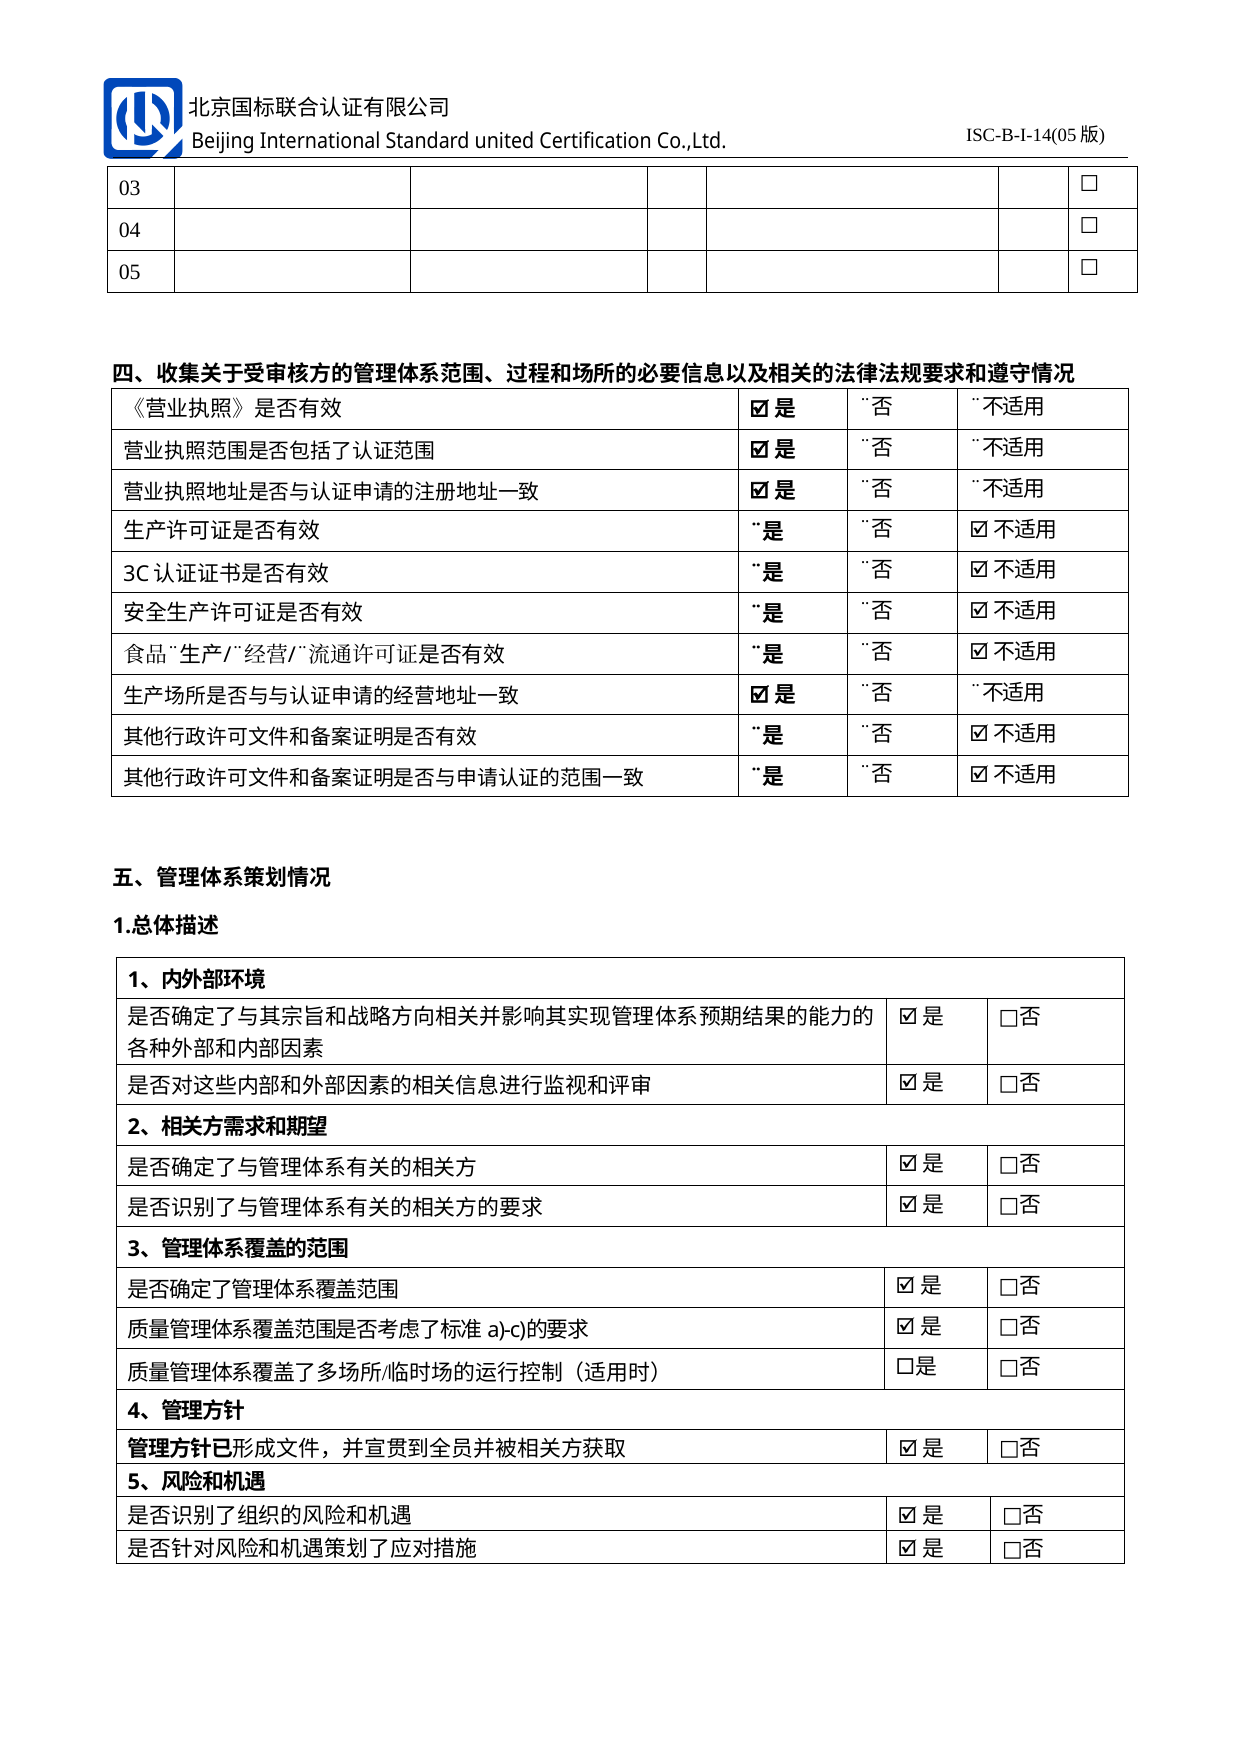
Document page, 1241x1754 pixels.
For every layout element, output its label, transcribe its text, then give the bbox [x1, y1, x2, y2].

table_cell [648, 209, 706, 250]
table_cell [707, 209, 998, 250]
table_cell 是 [885, 1349, 987, 1388]
table_cell 营业执照范围是否包括了认证范围 [112, 430, 738, 469]
table_cell 3、管理体系覆盖的范围 [117, 1227, 1124, 1267]
table_cell 食品¨生产/¨经营/¨流通许可证是否有效 [112, 634, 738, 673]
table_cell 是 [887, 1065, 987, 1104]
table_cell 2、相关方需求和期望 [117, 1105, 1124, 1145]
table_cell □否 [991, 1497, 1124, 1530]
table_cell ¨不适用 [958, 430, 1128, 469]
table_cell 3C认证证书是否有效 [112, 552, 738, 592]
table_cell 是否确定了与管理体系有关的相关方 [117, 1146, 886, 1185]
text 1.总体描述 [112, 908, 1128, 941]
table_cell 是 [887, 1146, 987, 1185]
table_cell □否 [988, 1146, 1124, 1185]
table_cell 是 [885, 1308, 987, 1348]
table_cell [648, 251, 706, 292]
table_cell 是 [887, 999, 987, 1063]
table_cell ¨不适用 [958, 470, 1128, 510]
table_cell ¨否 [848, 593, 957, 633]
table_cell ¨否 [848, 470, 957, 510]
table_cell [411, 167, 647, 208]
table_cell [175, 167, 410, 208]
table_cell [999, 209, 1068, 250]
table_cell 是否确定了与其宗旨和战略方向相关并影响其实现管理体系预期结果的能力的各种外部和内部因素 [117, 999, 886, 1063]
table_cell ¨否 [848, 634, 957, 673]
text 四、收集关于受审核方的管理体系范围、过程和场所的必要信息以及相关的法律法规要求和遵守情况 [112, 355, 1128, 388]
table_cell [707, 167, 998, 208]
table_cell ¨是 [739, 715, 847, 755]
table_cell □否 [988, 1308, 1124, 1348]
table_cell ¨否 [848, 552, 957, 592]
table_cell 生产许可证是否有效 [112, 511, 738, 551]
table_cell □否 [988, 1349, 1124, 1388]
text 五、管理体系策划情况 [112, 859, 1128, 892]
table_cell 是 [887, 1430, 987, 1463]
table_cell [999, 251, 1068, 292]
table_header 是 [739, 389, 847, 428]
table_cell [411, 209, 647, 250]
table_cell 其他行政许可文件和备案证明是否有效 [112, 715, 738, 755]
table_cell ¨否 [848, 511, 957, 551]
table_cell [175, 251, 410, 292]
table_cell 生产场所是否与与认证申请的经营地址一致 [112, 675, 738, 714]
table_cell 质量管理体系覆盖了多场所/临时场的运行控制（适用时） [117, 1349, 884, 1388]
table_cell 其他行政许可文件和备案证明是否与申请认证的范围一致 [112, 756, 738, 796]
table_cell [648, 167, 706, 208]
table_cell 安全生产许可证是否有效 [112, 593, 738, 633]
table_cell 质量管理体系覆盖范围是否考虑了标准a)-c)的要求 [117, 1308, 884, 1348]
table_cell ¨否 [848, 715, 957, 755]
table_header ¨否 [848, 389, 957, 428]
table_cell 不适用 [958, 715, 1128, 755]
table_header 《营业执照》是否有效 [112, 389, 738, 428]
table_cell 是 [739, 430, 847, 469]
table_cell □否 [988, 1268, 1124, 1307]
table_cell ¨是 [739, 511, 847, 551]
table_cell 04 [108, 209, 174, 250]
table_cell [411, 251, 647, 292]
table_cell 是否针对风险和机遇策划了应对措施 [117, 1531, 886, 1563]
table_cell [999, 167, 1068, 208]
table_cell 不适用 [958, 634, 1128, 673]
table_cell 是 [887, 1531, 990, 1563]
table_cell 管理方针已形成文件，并宣贯到全员并被相关方获取 [117, 1430, 886, 1463]
table_cell □否 [988, 999, 1124, 1063]
table_cell 是否确定了管理体系覆盖范围 [117, 1268, 884, 1307]
table_cell 是否识别了与管理体系有关的相关方的要求 [117, 1186, 886, 1226]
table_cell 05 [108, 251, 174, 292]
table_cell [707, 251, 998, 292]
table_cell ¨否 [848, 675, 957, 714]
table_cell 是 [739, 470, 847, 510]
table_cell 是否识别了组织的风险和机遇 [117, 1497, 886, 1530]
table_cell ¨是 [739, 593, 847, 633]
table_cell ¨是 [739, 756, 847, 796]
table_cell 不适用 [958, 552, 1128, 592]
table_cell 是否对这些内部和外部因素的相关信息进行监视和评审 [117, 1065, 886, 1104]
table_cell ¨否 [848, 430, 957, 469]
table_cell 是 [887, 1497, 990, 1530]
table_cell ¨不适用 [958, 675, 1128, 714]
table_cell □否 [988, 1065, 1124, 1104]
table_cell □否 [988, 1186, 1124, 1226]
table_cell 不适用 [958, 756, 1128, 796]
table_cell [175, 209, 410, 250]
table_cell □否 [991, 1531, 1124, 1563]
table_cell 03 [108, 167, 174, 208]
table_cell 不适用 [958, 511, 1128, 551]
table_header ¨不适用 [958, 389, 1128, 428]
table_cell 是 [885, 1268, 987, 1307]
table_cell 营业执照地址是否与认证申请的注册地址一致 [112, 470, 738, 510]
table_cell 是 [739, 675, 847, 714]
table_cell ¨是 [739, 552, 847, 592]
table_cell 不适用 [958, 593, 1128, 633]
table_cell 5、风险和机遇 [117, 1464, 1124, 1496]
table_cell □否 [988, 1430, 1124, 1463]
table_cell ¨是 [739, 634, 847, 673]
picture [103, 78, 183, 159]
table_header 1、内外部环境 [117, 958, 1124, 997]
table_cell ¨否 [848, 756, 957, 796]
table_cell 是 [887, 1186, 987, 1226]
table_cell 4、管理方针 [117, 1390, 1124, 1429]
